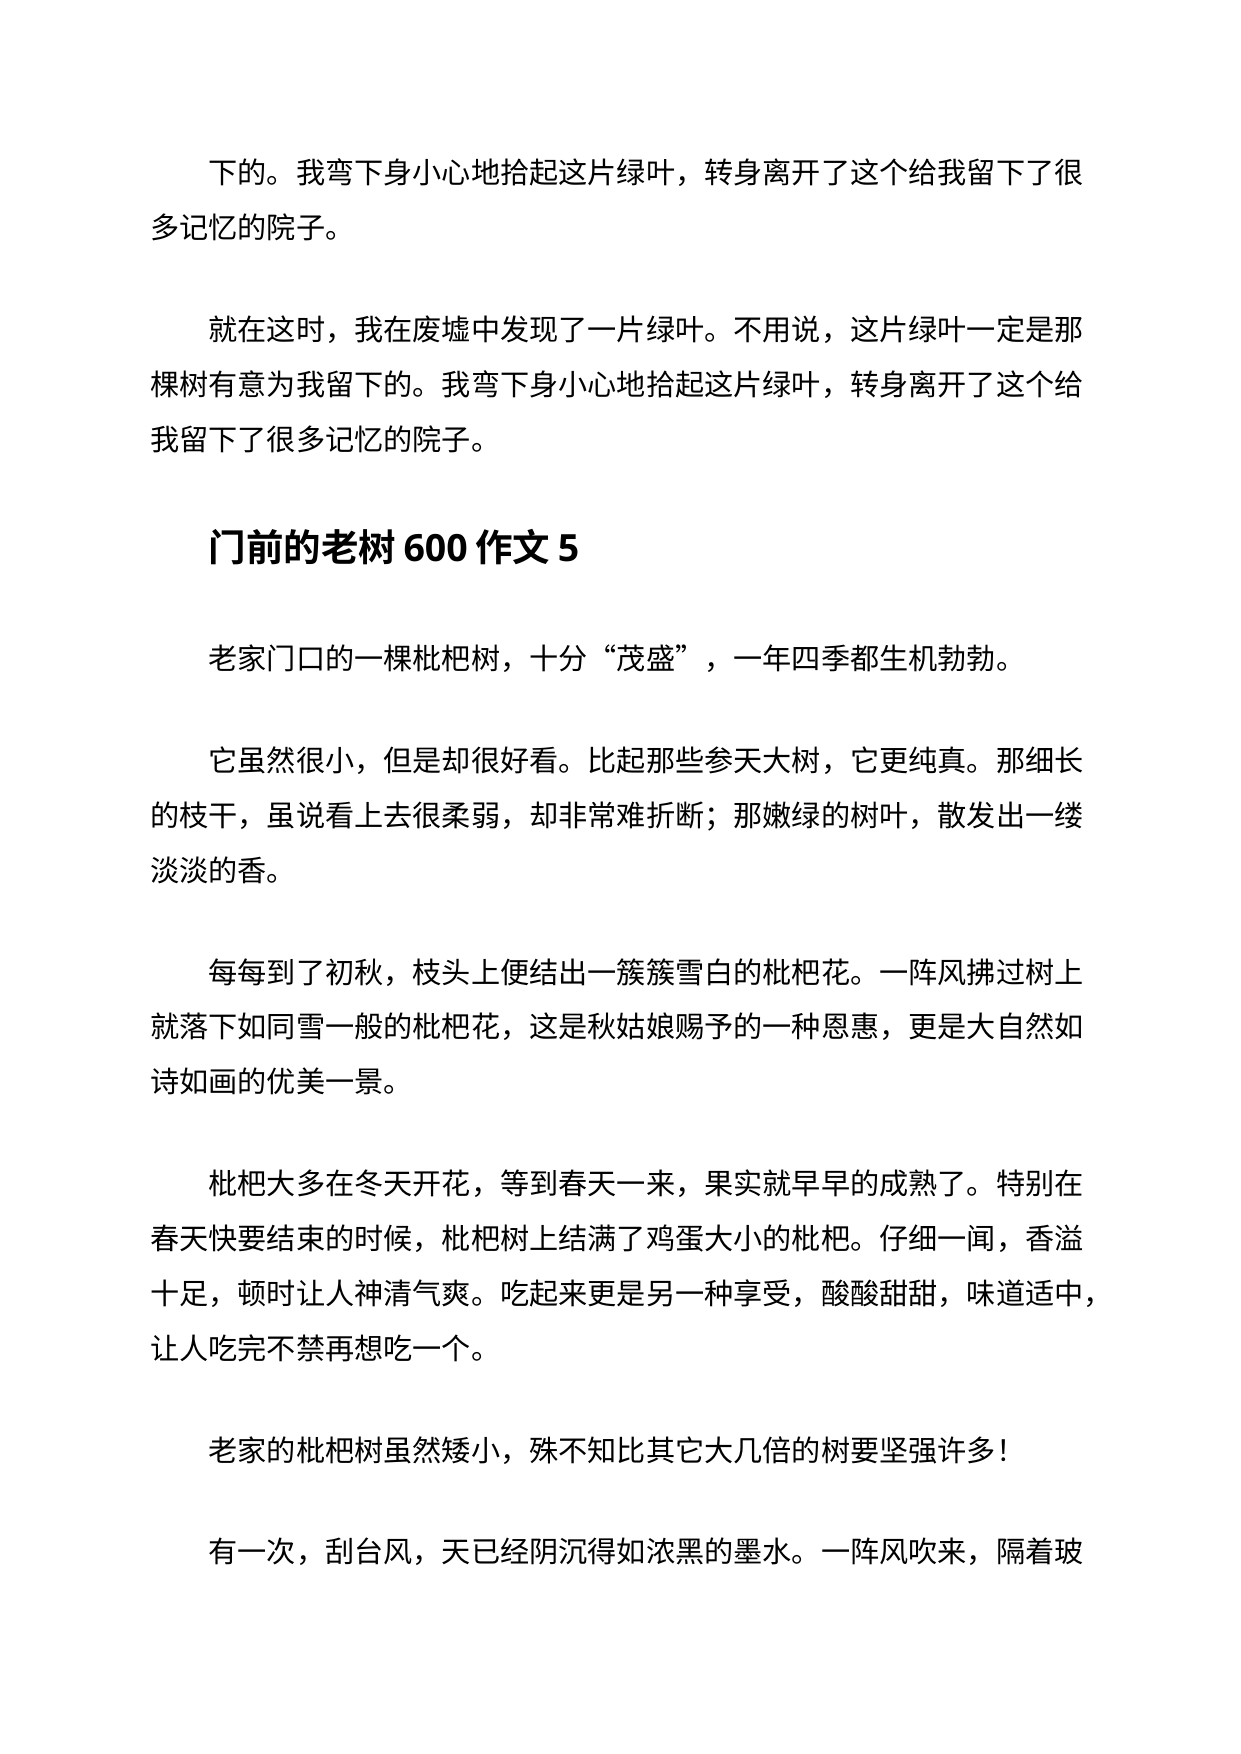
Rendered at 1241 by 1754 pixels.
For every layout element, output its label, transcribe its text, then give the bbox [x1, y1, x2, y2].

text 枇杷大多在冬天开花，等到春天一来，果实就早早的成熟了。特别在春天快要结束的时候，枇杷树上结满了鸡蛋大小的枇杷。仔细一闻，香溢十足，顿时让人神清气爽。吃起来更是另一种享受，酸酸甜甜，味道适中，让人吃完不禁再想吃一个。 [150, 1161, 1090, 1368]
text 它虽然很小，但是却很好看。比起那些参天大树，它更纯真。那细长的枝干，虽说看上去很柔弱，却非常难折断；那嫩绿的树叶，散发出一缕淡淡的香。 [150, 738, 1090, 890]
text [150, 1529, 1090, 1571]
text 老家门口的一棵枇杷树，十分“茂盛”，一年四季都生机勃勃。 [150, 636, 1090, 678]
text 每每到了初秋，枝头上便结出一簇簇雪白的枇杷花。一阵风拂过树上就落下如同雪一般的枇杷花，这是秋姑娘赐予的一种恩惠，更是大自然如诗如画的优美一景。 [150, 949, 1090, 1101]
text 门前的老树600作文5 [150, 518, 1090, 573]
text 下的。我弯下身小心地拾起这片绿叶，转身离开了这个给我留下了很多记忆的院子。 [150, 150, 1090, 247]
text 就在这时，我在废墟中发现了一片绿叶。不用说，这片绿叶一定是那棵树有意为我留下的。我弯下身小心地拾起这片绿叶，转身离开了这个给我留下了很多记忆的院子。 [150, 307, 1090, 459]
text 老家的枇杷树虽然矮小，殊不知比其它大几倍的树要坚强许多！ [150, 1427, 1090, 1469]
